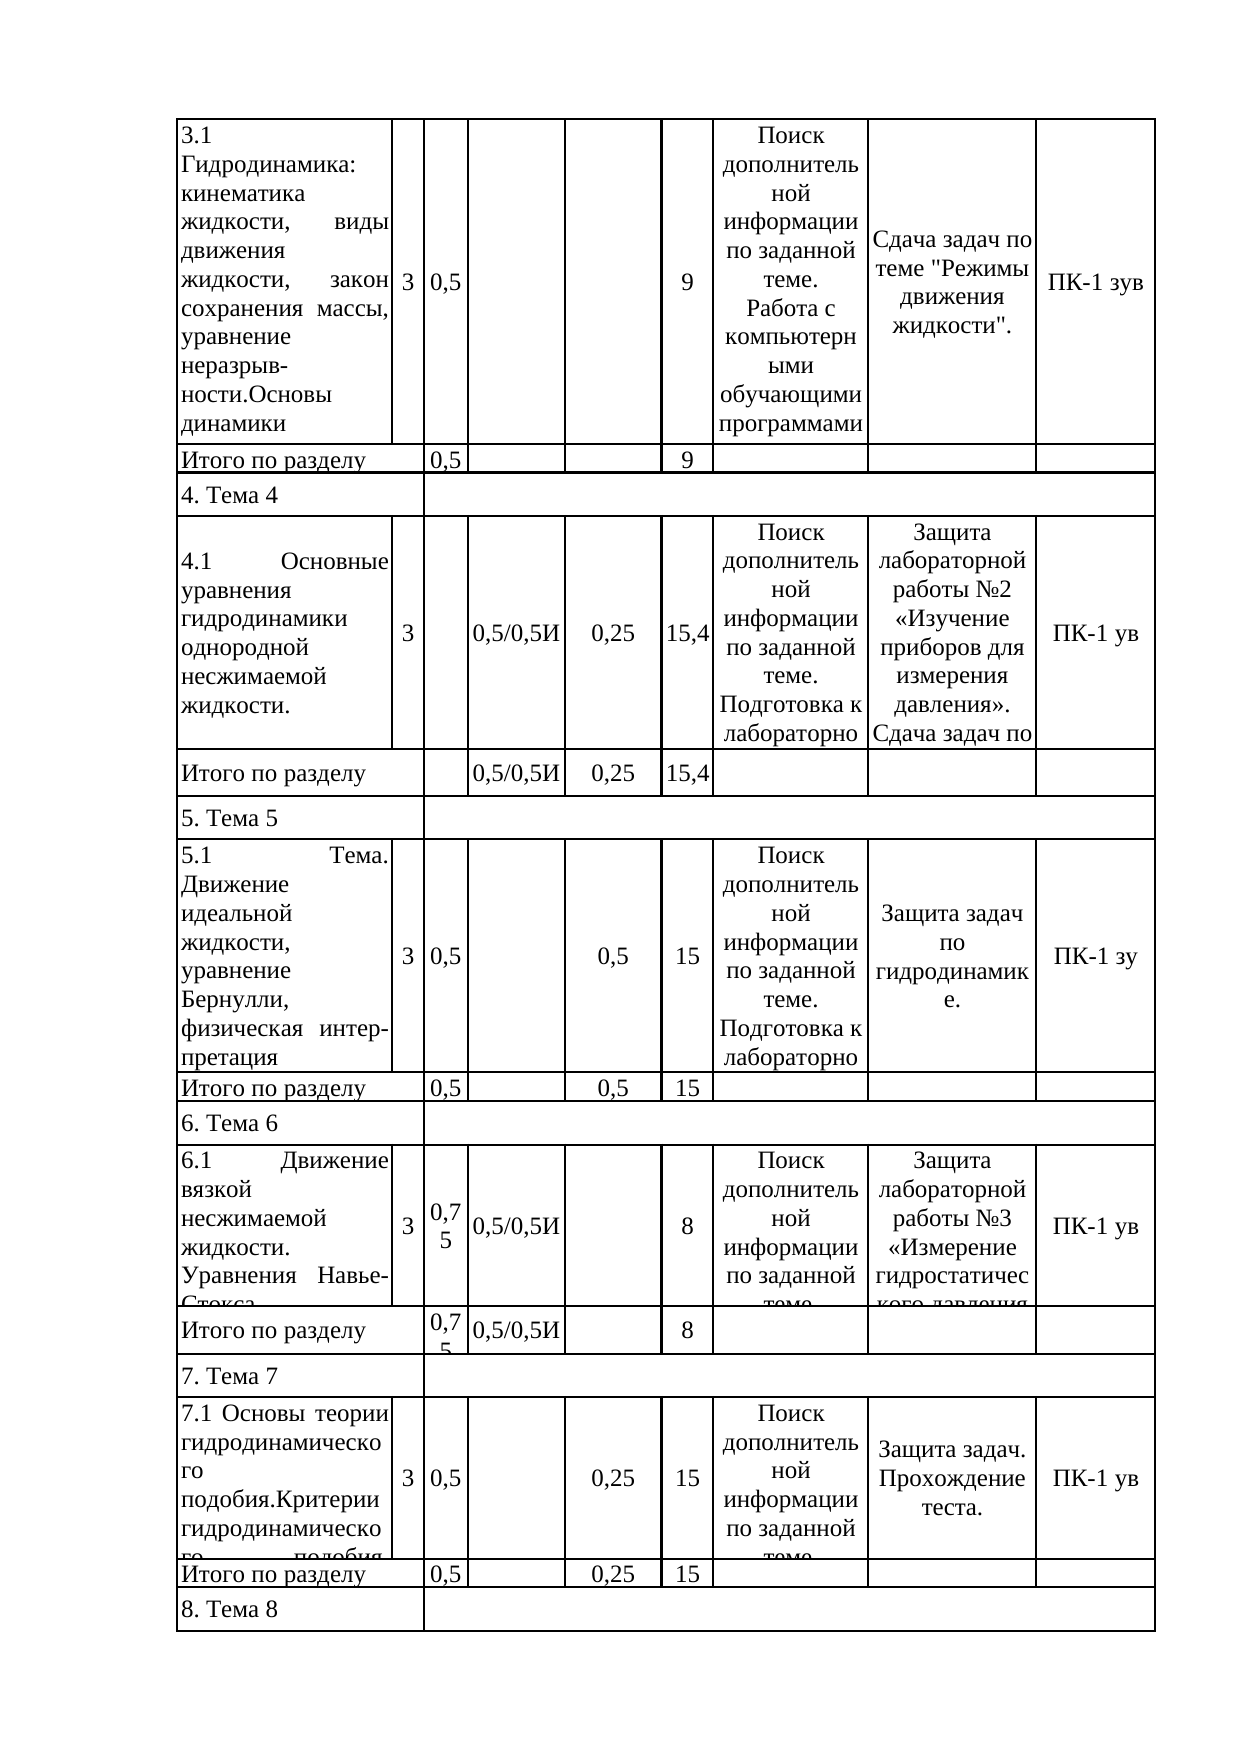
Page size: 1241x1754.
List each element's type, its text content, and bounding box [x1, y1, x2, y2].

table_cell 15 [663, 840, 712, 1071]
table_cell 8. Тема 8 [178, 1588, 423, 1629]
table_cell [425, 1355, 1154, 1396]
table_cell 0,5/0,5И [469, 517, 564, 748]
table_cell Поиск дополнительной информации по заданной теме. Подготовка к лабораторному занятию. Решение задач по гидродинамике. [714, 517, 867, 748]
table_cell [469, 120, 564, 443]
table_cell 0,5 [425, 120, 467, 443]
table_cell ПК-1 зу [1037, 840, 1154, 1071]
table_cell [469, 1073, 564, 1100]
table_cell 15 [663, 1073, 712, 1100]
table_cell [469, 840, 564, 1071]
table_cell [1037, 445, 1154, 471]
table_cell 0,25 [566, 517, 660, 748]
table_cell 6. Тема 6 [178, 1102, 423, 1143]
table_cell 0,25 [566, 750, 660, 795]
table_cell 9 [663, 120, 712, 443]
table_cell [714, 1307, 867, 1352]
table_cell [566, 120, 660, 443]
table_cell ПК-1 ув [1037, 517, 1154, 748]
table_cell [425, 1588, 1154, 1629]
table_cell [425, 797, 1154, 838]
table_cell 15 [663, 1398, 712, 1557]
table_cell 7. Тема 7 [178, 1355, 423, 1396]
table_cell Поиск дополнительной информации по заданной теме. Работа с компьютерными обучающими программами. Подготовка к лаборато-ному занятию. Решение задач по разделам гидростатики. [714, 120, 867, 443]
table_cell Итого по разделу [178, 750, 423, 795]
table_cell [425, 517, 467, 748]
table_cell Защита задач. Прохождение теста. [869, 1398, 1035, 1557]
table_cell [566, 1146, 660, 1305]
table_cell [566, 445, 660, 471]
table_cell 15 [663, 1560, 712, 1586]
table_cell 0,5 [425, 445, 467, 471]
table_cell [1037, 1307, 1154, 1352]
table_cell 9 [663, 445, 712, 471]
table_cell 7.1 Основы теории гидродинамического подобия.Критерии гидродинамического подобия. Примеры использования в решении гидродинамических задач. [178, 1398, 391, 1557]
table_cell 3 [393, 517, 423, 748]
table_cell 0,75 [425, 1307, 467, 1352]
table_cell 3 [393, 840, 423, 1071]
table_cell Поиск дополнительной информации по заданной теме. Подготовка к лабораторному занятию. Решение задач по гидродинамике. [714, 840, 867, 1071]
table_cell 4. Тема 4 [178, 474, 423, 515]
table_cell 3 [393, 1146, 423, 1305]
table_cell [714, 445, 867, 471]
table_cell ПК-1 зув [1037, 120, 1154, 443]
table_cell [425, 750, 467, 795]
table_cell 3 [393, 120, 423, 443]
table_cell [1037, 1560, 1154, 1586]
table_cell 0,5/0,5И [469, 1307, 564, 1352]
table_cell Защита лабораторной работы №3 «Измерение гидростатического давления жидкости». [869, 1146, 1035, 1305]
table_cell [714, 1398, 867, 1557]
table_cell [869, 445, 1035, 471]
table_cell Защита задач по гидродинамике. [869, 840, 1035, 1071]
table_cell Итого по разделу [178, 445, 423, 471]
table_cell 8 [663, 1146, 712, 1305]
table_cell 0,5 [425, 840, 467, 1071]
table_cell 5. Тема 5 [178, 797, 423, 838]
table_cell [1037, 1073, 1154, 1100]
table_cell [469, 445, 564, 471]
table_cell [1037, 750, 1154, 795]
table_cell 8 [663, 1307, 712, 1352]
table_cell 3 [393, 1398, 423, 1557]
table_cell 0,5 [566, 1073, 660, 1100]
table_cell 0,5 [566, 840, 660, 1071]
table_cell [869, 750, 1035, 795]
table_cell Итого по разделу [178, 1073, 423, 1100]
table_cell [425, 474, 1154, 515]
table_cell 0,5 [425, 1073, 467, 1100]
table_cell Поиск дополнительной информации по заданной теме. [714, 1146, 867, 1305]
table_cell ПК-1 ув [1037, 1146, 1154, 1305]
table_cell 5.1 Тема. Движение идеальной жидкости, уравнение Бернулли, физическая интер-претация уравнения Бернулли. [178, 840, 391, 1071]
table_cell [425, 1102, 1154, 1143]
table_cell 0,5/0,5И [469, 750, 564, 795]
table_cell 0,25 [566, 1560, 660, 1586]
table_cell 4.1 Основные уравнения гидродинамики однородной несжимаемой жидкости. [178, 517, 391, 748]
table_cell 0,75 [425, 1146, 467, 1305]
table_cell Итого по разделу [178, 1307, 423, 1352]
table_cell Итого по разделу [178, 1560, 423, 1586]
table_cell [469, 1398, 564, 1557]
table_cell 0,25 [566, 1398, 660, 1557]
table_cell Сдача задач по теме "Режимы движения жидкости". [869, 120, 1035, 443]
table_cell [869, 1560, 1035, 1586]
table_cell 6.1 Движение вязкой несжимаемой жидкости. Уравнения Навье-Стокса. [178, 1146, 391, 1305]
table_cell 3.1 Гидродинамика: кинематика жидкости, виды движения жидкости, закон сохранения массы, уравнение неразрыв-ности.Основы динамики жидкости. [178, 120, 391, 443]
table_cell 15,4 [663, 517, 712, 748]
table_cell 0,5/0,5И [469, 1146, 564, 1305]
table_cell Защита лабораторной работы №2 «Изучение приборов для измерения давления». Сдача задач по гидродинамике. [869, 517, 1035, 748]
table_cell [869, 1073, 1035, 1100]
table_cell [566, 1307, 660, 1352]
table_cell [869, 1307, 1035, 1352]
table_cell [714, 750, 867, 795]
table_cell 0,5 [425, 1560, 467, 1586]
table_cell ПК-1 ув [1037, 1398, 1154, 1557]
table_cell 15,4 [663, 750, 712, 795]
table_cell [714, 1560, 867, 1586]
table_cell [714, 1073, 867, 1100]
table_cell 0,5 [425, 1398, 467, 1557]
table_cell [469, 1560, 564, 1586]
